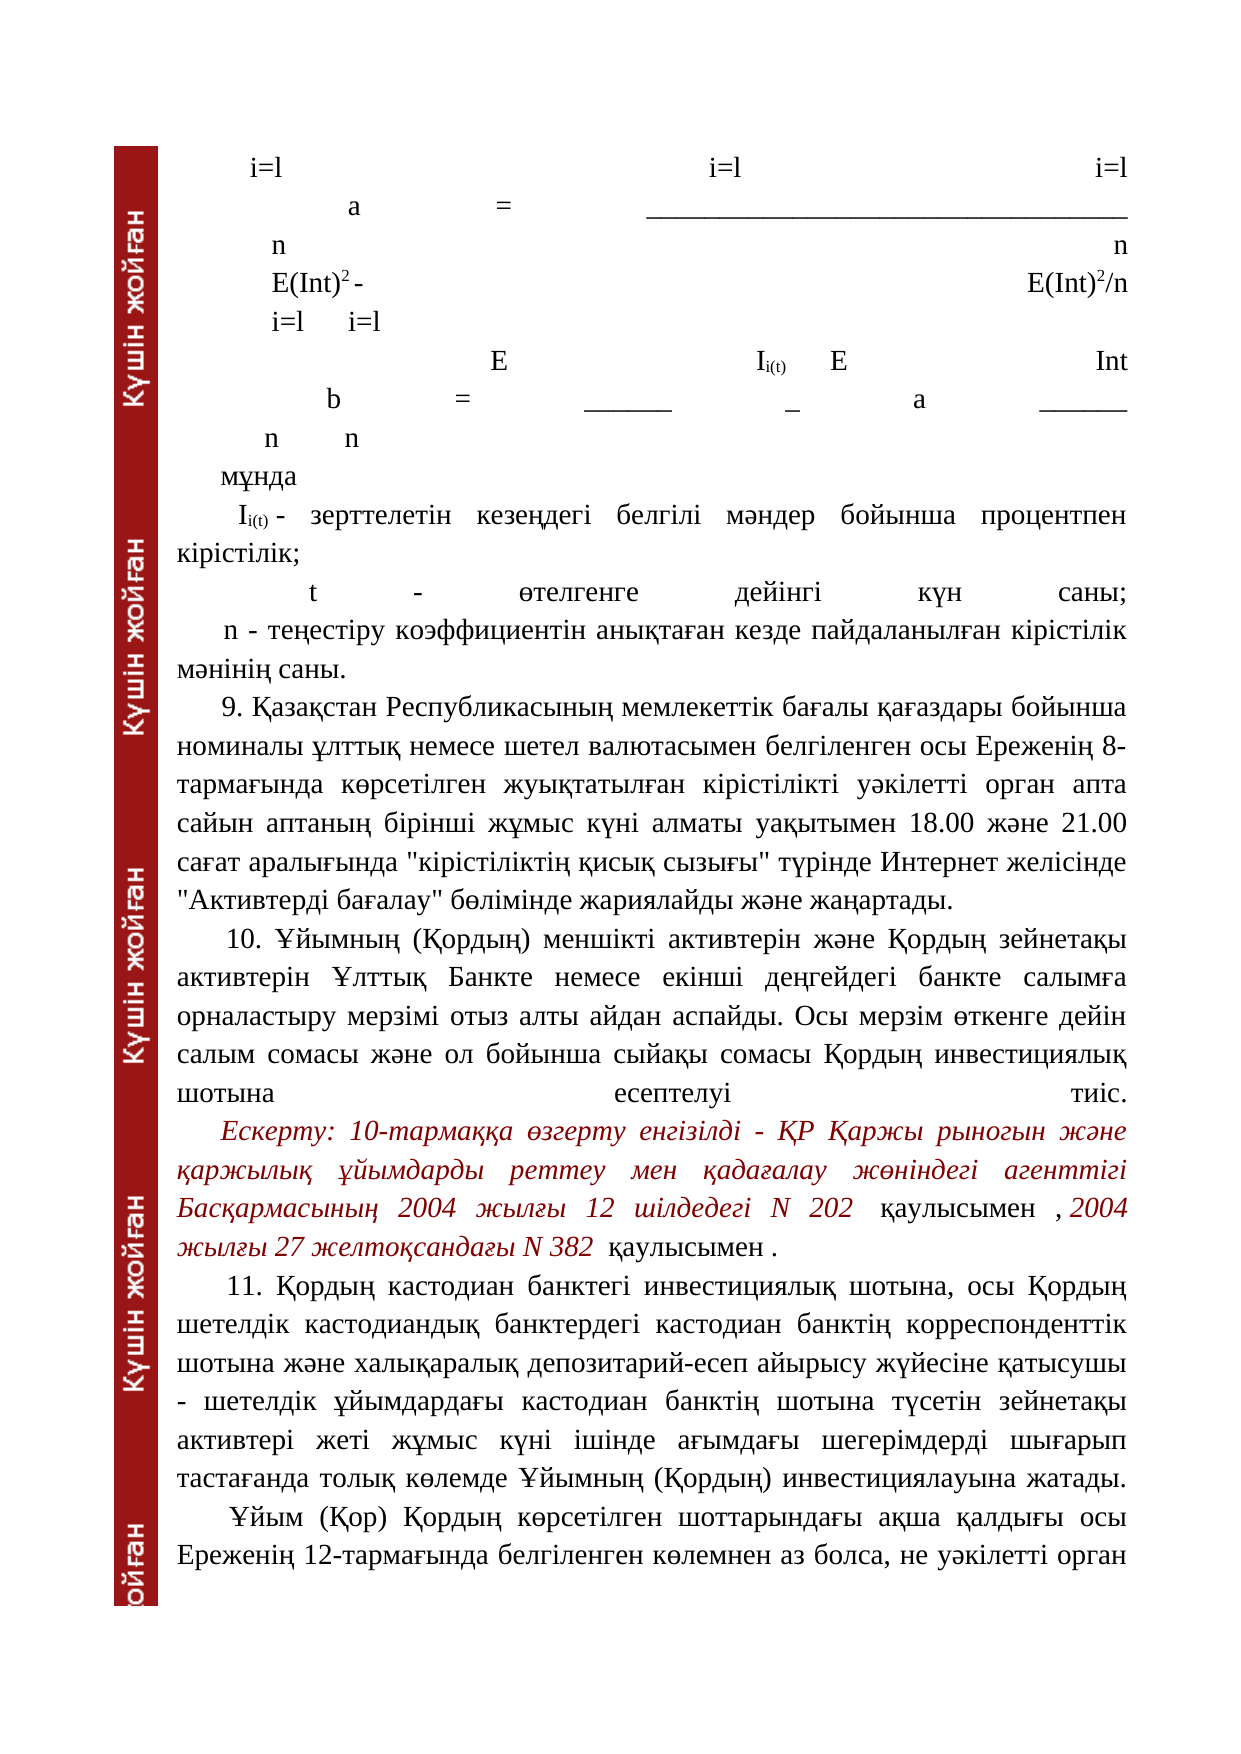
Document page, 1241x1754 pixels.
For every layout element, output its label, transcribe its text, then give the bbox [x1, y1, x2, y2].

picture [114, 916, 158, 921]
text E I i(t) E Int b = ______ _ a ______ n n [112, 343, 1128, 453]
text I i(t) - зерттелетін кезеңдегі белгілі мәндер бойынша процентпен кірістілік; t - өтелгенге дейінгі күн саны; n - теңестіру коэффициентін анықтаған кезде пайдаланылған кірістілік мәнінің саны. [112, 497, 1128, 684]
text 9. Қазақстан Республикасының мемлекеттік бағалы қағаздары бойынша номиналы ұлттық немесе шетел валютасымен белгіленген осы Ереженің 8-тармағында көрсетілген жуықтатылған кірістілікті уәкілетті орган апта сайын аптаның бірінші жұмыс күні алматы уақытымен 18.00 және 21.00 сағат аралығында "кiрiстiлiктiң қисық сызығы" түрiнде Интернет желiсiнде "Активтердi бағалау" бөлiмiнде жариялайды және жаңартады. [112, 689, 1128, 916]
picture [114, 684, 158, 689]
text мұнда [112, 458, 1128, 492]
picture [114, 338, 158, 343]
picture [114, 453, 158, 458]
text 10. Ұйымның (Қордың) меншікті активтерін және Қордың зейнетақы активтерін Ұлттық Банкте немесе екінші деңгейдегі банкте салымға орналастыру мерзімі отыз алты айдан аспайды. Осы мерзім өткенге дейін салым сомасы және ол бойынша сыйақы сомасы Қордың инвестициялық шотына есептелуі тиіс. Ескерту: 10-тармаққа өзгерту енгізілді - ҚР Қаржы рыногын және қаржылық ұйымдарды реттеу мен қадағалау жөніндегі агенттігі Басқармасының 2004 жылғы 12 шілдедегі N 202 қаулысымен , 2004 жылғы 27 желтоқсандағы N 382 қаулысымен . [112, 921, 1128, 1263]
picture [114, 1263, 158, 1268]
picture [114, 1571, 158, 1606]
picture [114, 146, 158, 150]
picture [114, 492, 158, 497]
text n n n E(I i(t) * lnt) - (EI i(t) * EInt)/n i=l i=l i=l a = _________________________________ n n E(Int) 2 - E(Int) 2 /n i=l i=l [112, 150, 1128, 338]
